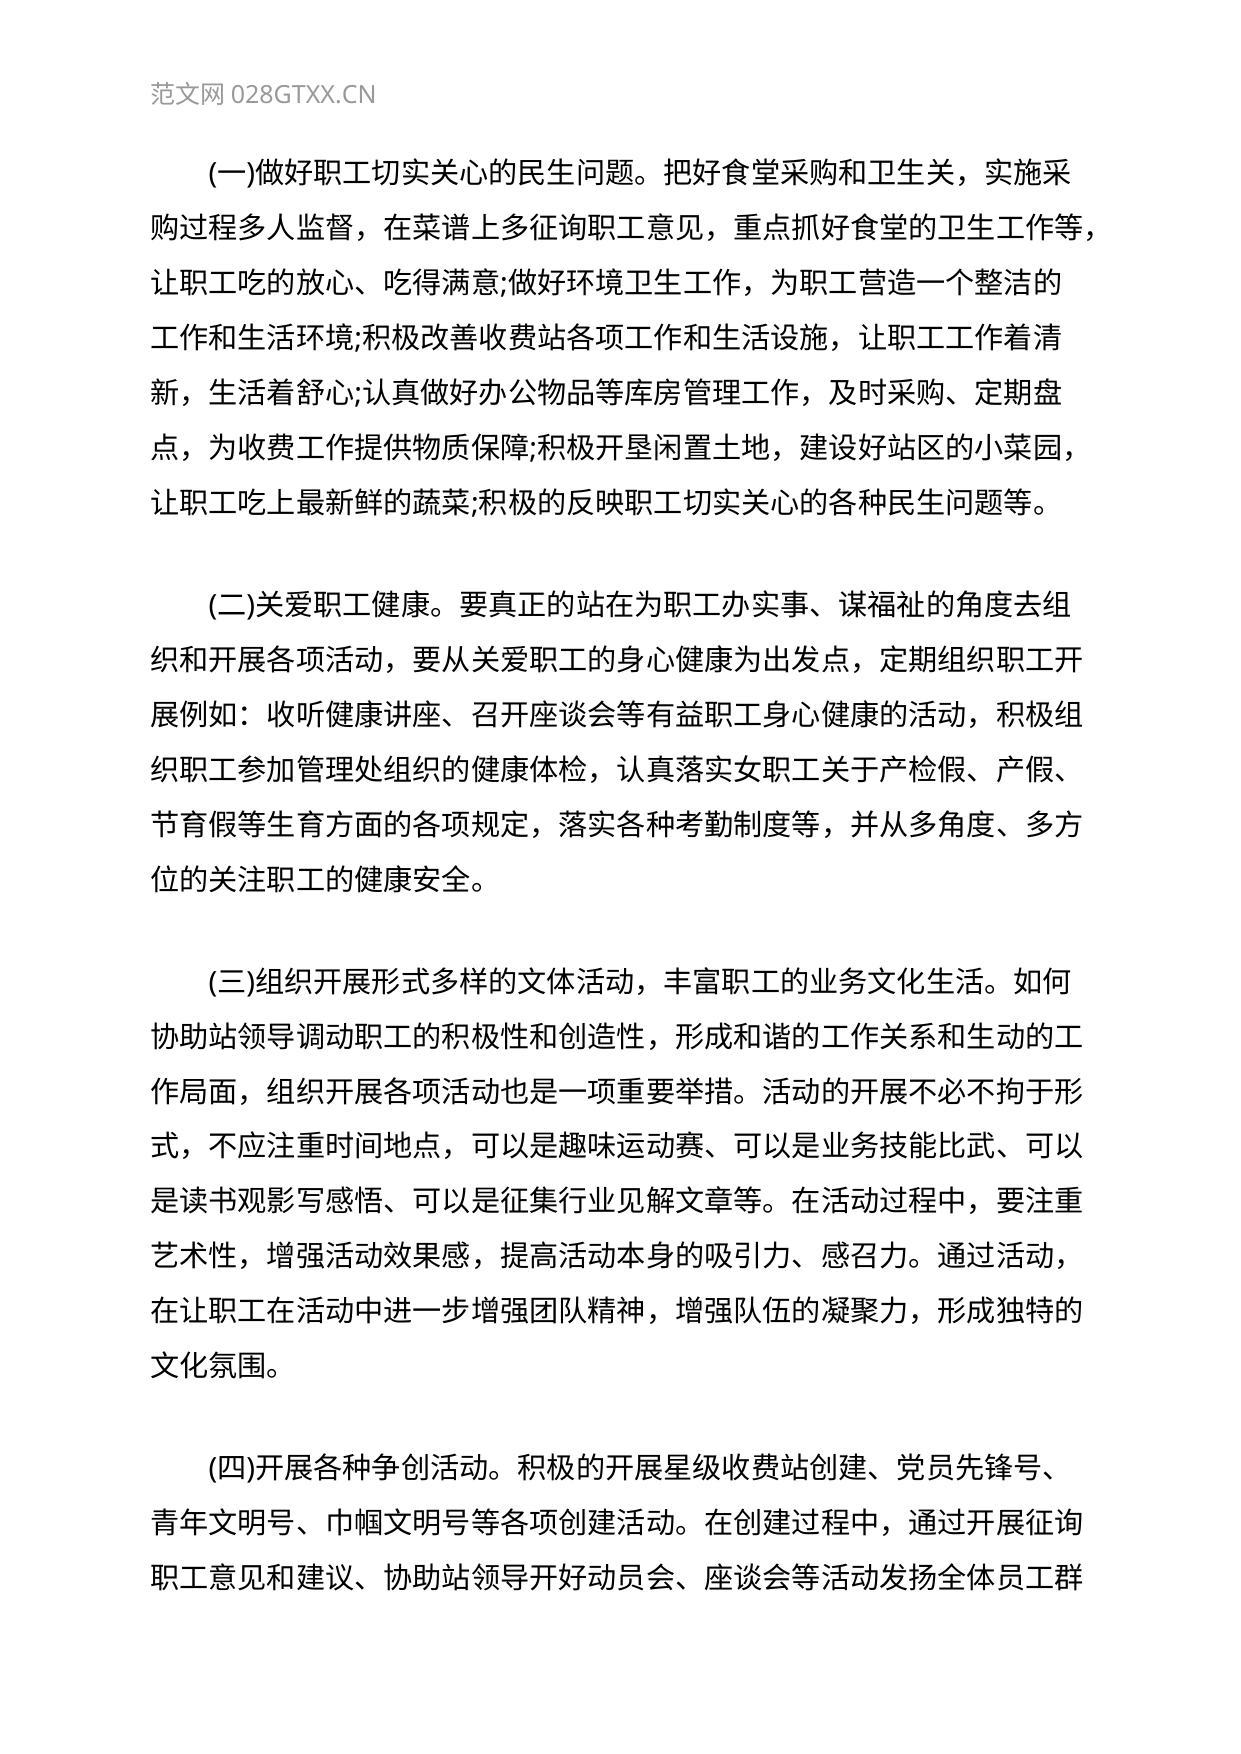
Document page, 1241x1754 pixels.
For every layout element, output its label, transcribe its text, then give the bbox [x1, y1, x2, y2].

text (二)关爱职工健康。要真正的站在为职工办实事、谋福祉的角度去组织和开展各项活动，要从关爱职工的身心健康为出发点，定期组织职工开展例如：收听健康讲座、召开座谈会等有益职工身心健康的活动，积极组织职工参加管理处组织的健康体检，认真落实女职工关于产检假、产假、节育假等生育方面的各项规定，落实各种考勤制度等，并从多角度、多方位的关注职工的健康安全。 [150, 582, 1090, 899]
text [150, 1444, 1090, 1597]
text (一)做好职工切实关心的民生问题。把好食堂采购和卫生关，实施采购过程多人监督，在菜谱上多征询职工意见，重点抓好食堂的卫生工作等，让职工吃的放心、吃得满意;做好环境卫生工作，为职工营造一个整洁的工作和生活环境;积极改善收费站各项工作和生活设施，让职工工作着清新，生活着舒心;认真做好办公物品等库房管理工作，及时采购、定期盘点，为收费工作提供物质保障;积极开垦闲置土地，建设好站区的小菜园，让职工吃上最新鲜的蔬菜;积极的反映职工切实关心的各种民生问题等。 [150, 150, 1090, 522]
text (三)组织开展形式多样的文体活动，丰富职工的业务文化生活。如何协助站领导调动职工的积极性和创造性，形成和谐的工作关系和生动的工作局面，组织开展各项活动也是一项重要举措。活动的开展不必不拘于形式，不应注重时间地点，可以是趣味运动赛、可以是业务技能比武、可以是读书观影写感悟、可以是征集行业见解文章等。在活动过程中，要注重艺术性，增强活动效果感，提高活动本身的吸引力、感召力。通过活动，在让职工在活动中进一步增强团队精神，增强队伍的凝聚力，形成独特的文化氛围。 [150, 958, 1090, 1385]
